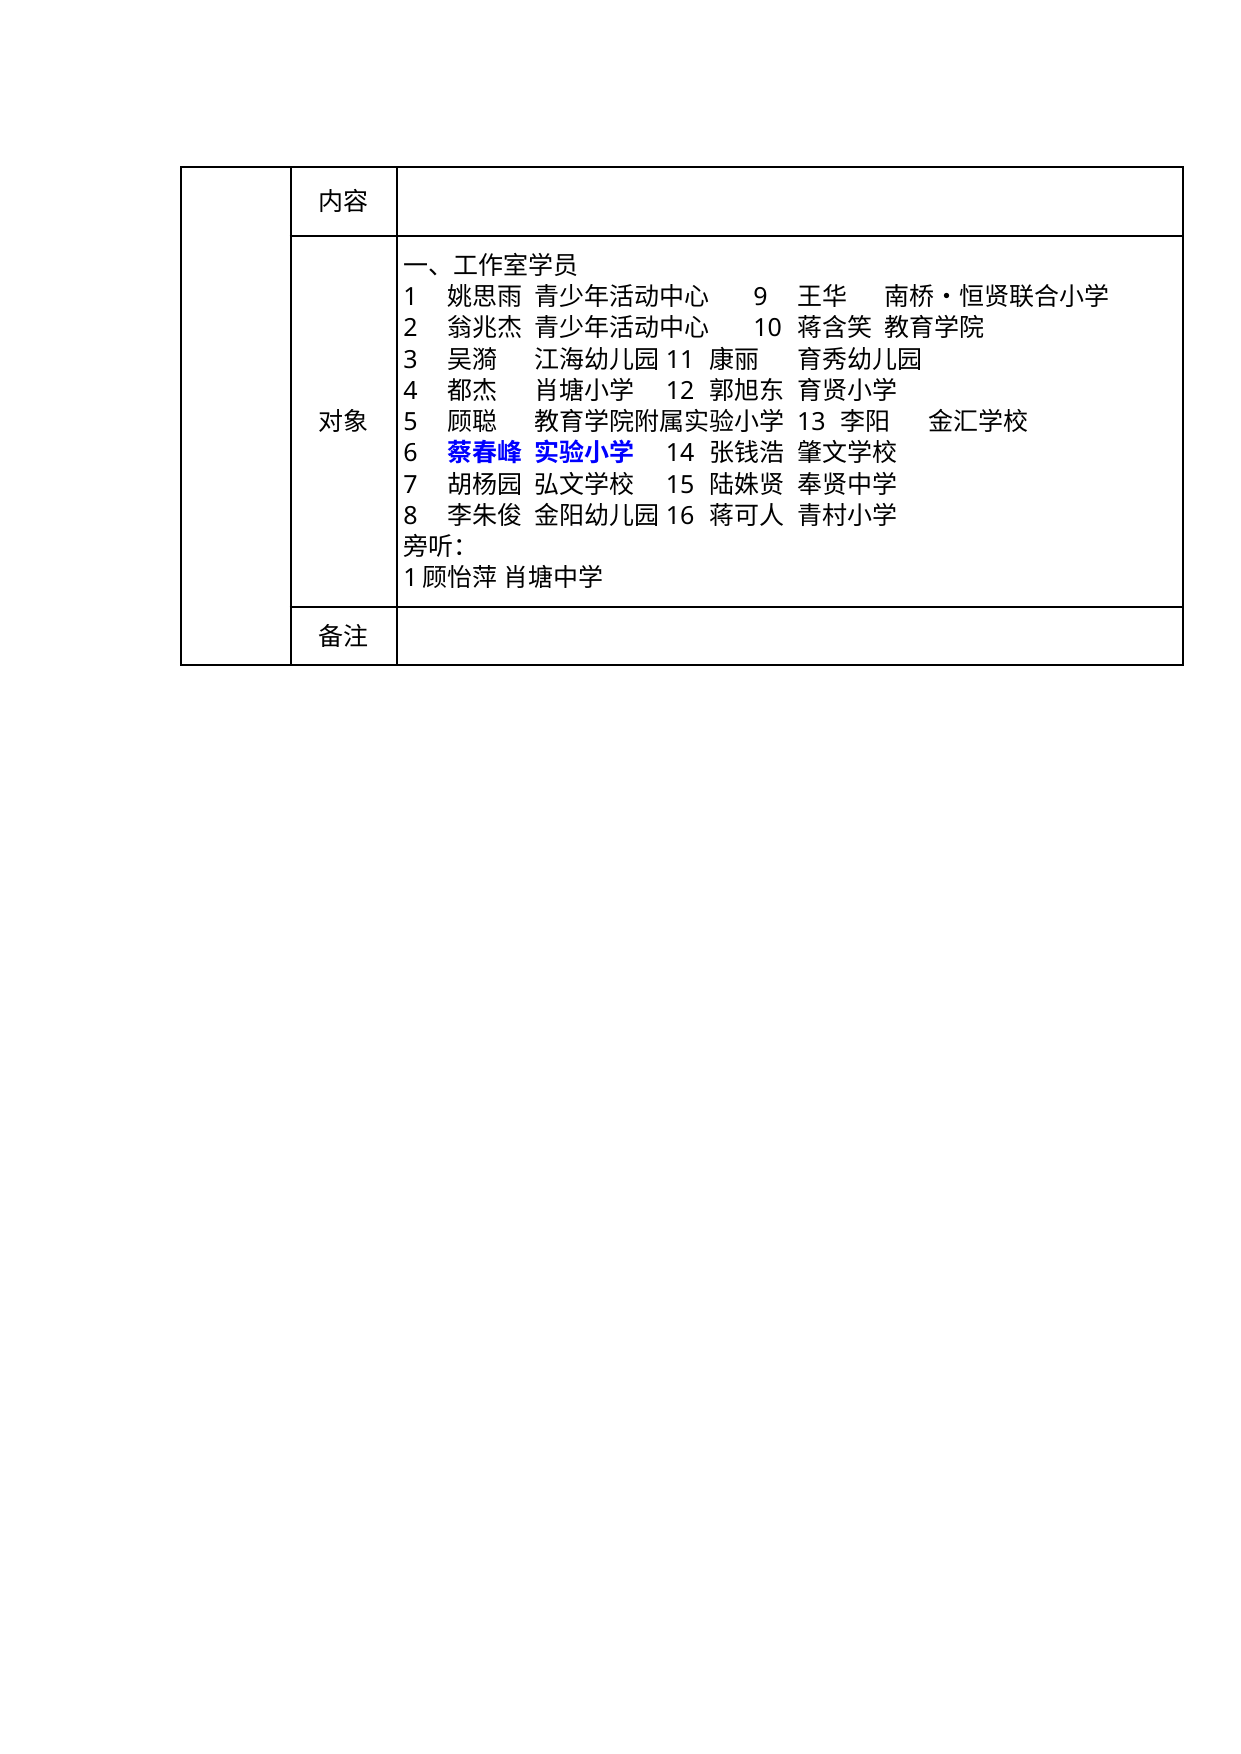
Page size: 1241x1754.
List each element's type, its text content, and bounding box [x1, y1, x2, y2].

table_cell 备注 [292, 608, 396, 664]
table_cell 一、工作室学员 1 姚思雨 青少年活动中心 9 王华 南桥•恒贤联合小学 2 翁兆杰 青少年活动中心 10 蒋含笑 教育学院 3 吴漪 江海幼儿园 11 康丽 育秀幼儿园 4 都杰 肖塘小学 12 郭旭东 育贤小学 5 顾聪 教育学院附属实验小学 13 李阳 金汇学校 6 蔡春峰 实验小学 14 张钱浩 肇文学校 7 胡杨园 弘文学校 15 陆姝贤 奉贤中学 8 李朱俊 金阳幼儿园 16 蒋可人 青村小学 旁听： 1顾怡萍 肖塘中学 [398, 237, 1182, 606]
table_cell 对象 [292, 237, 396, 606]
table_cell [398, 168, 1182, 235]
table_cell [398, 608, 1182, 664]
table_cell 内容 [292, 168, 396, 235]
